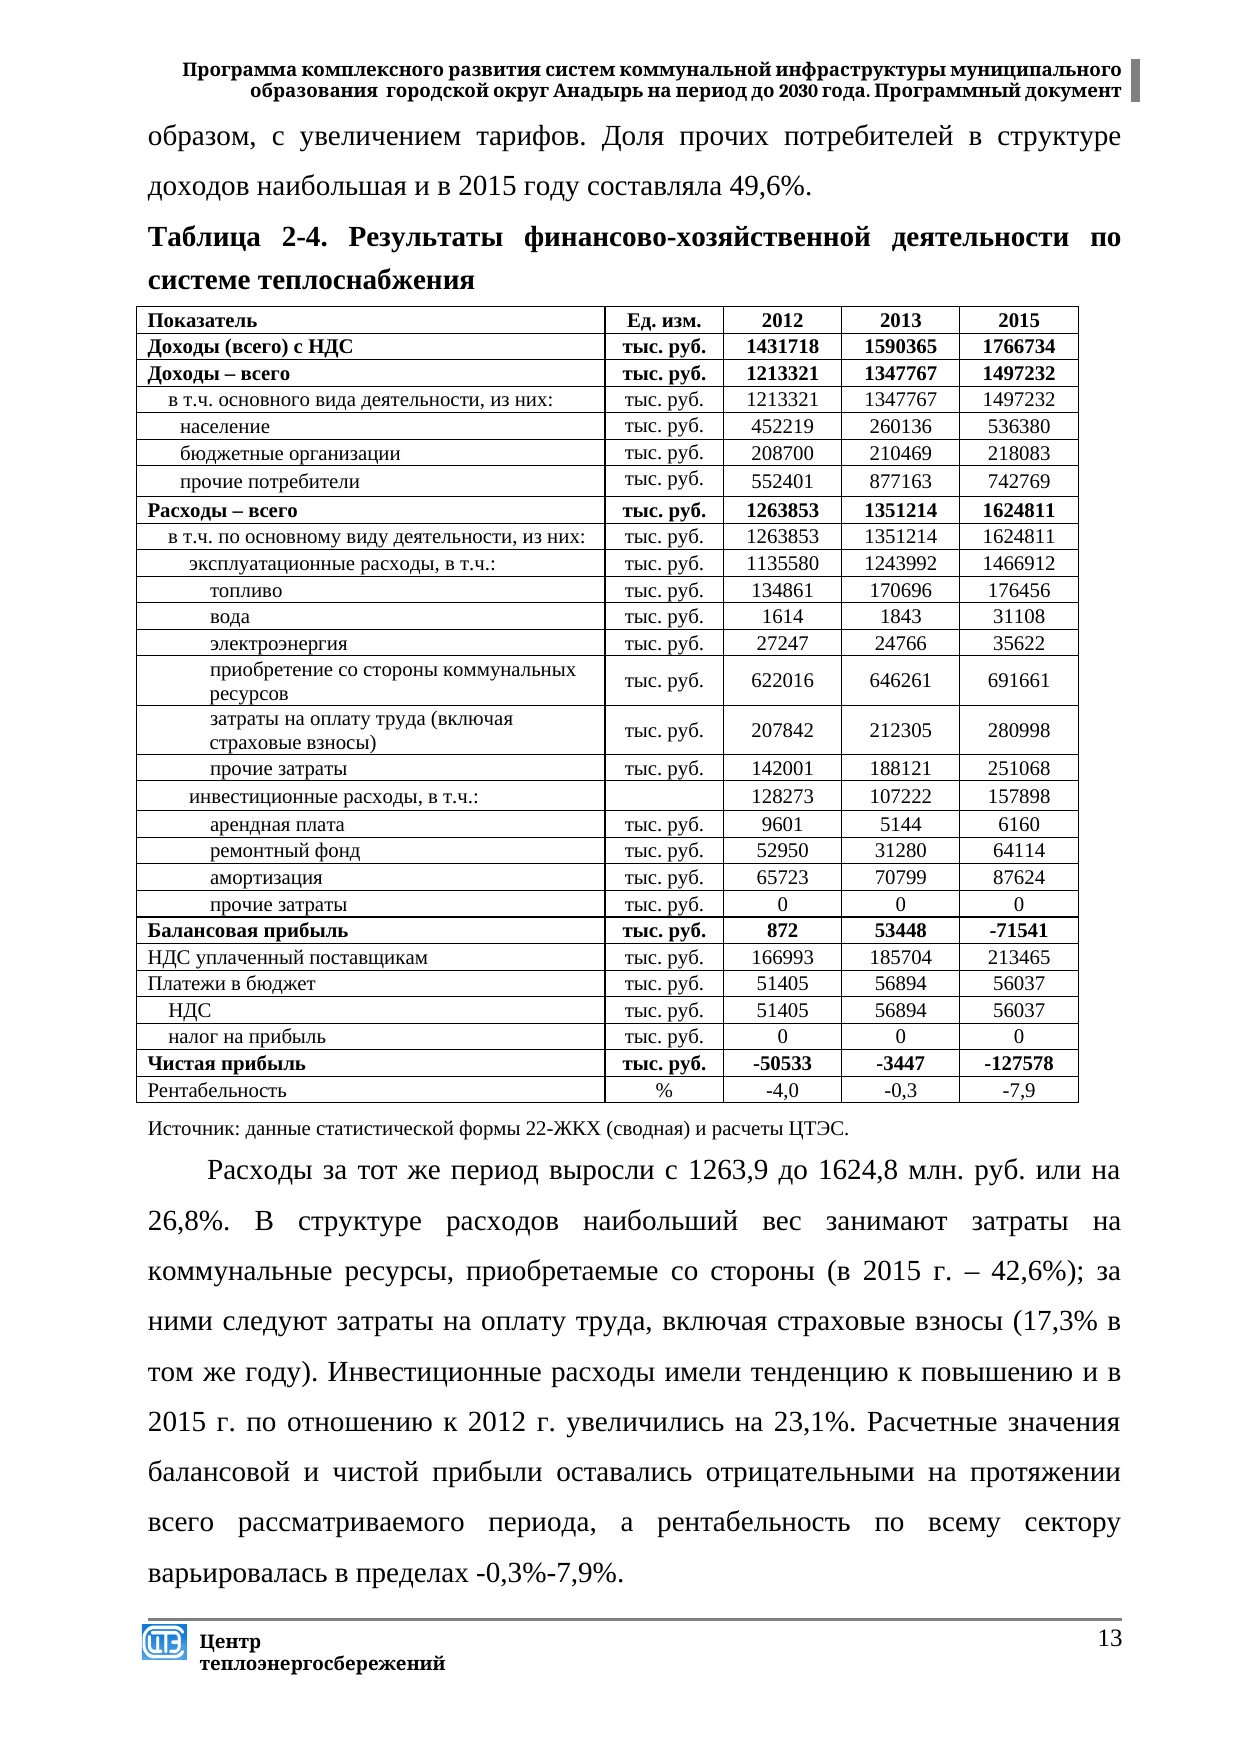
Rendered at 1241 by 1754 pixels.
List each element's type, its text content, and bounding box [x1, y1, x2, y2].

table_cell НДС [137, 997, 604, 1023]
table_cell 1263853 [724, 497, 841, 523]
table_cell 176456 [960, 577, 1078, 602]
table_cell 31108 [960, 603, 1078, 629]
table_cell 872 [724, 918, 841, 943]
table_cell затраты на оплату труда (включая страховые взносы) [137, 706, 604, 754]
table_cell 1243992 [842, 550, 959, 576]
table_cell тыс. руб. [606, 656, 723, 704]
table_cell эксплуатационные расходы, в т.ч.: [137, 550, 604, 576]
table_cell тыс. руб. [606, 997, 723, 1023]
table_cell 170696 [842, 577, 959, 602]
table_cell -7,9 [960, 1077, 1078, 1102]
table_cell налог на прибыль [137, 1024, 604, 1049]
table_cell 536380 [960, 413, 1078, 439]
table_cell в т.ч. основного вида деятельности, из них: [137, 387, 604, 412]
table_cell 1766734 [960, 334, 1078, 359]
table_cell тыс. руб. [606, 811, 723, 837]
table_cell 0 [960, 891, 1078, 916]
table_cell Рентабельность [137, 1077, 604, 1102]
table_cell 24766 [842, 630, 959, 655]
table_cell 1347767 [842, 387, 959, 412]
table_header Ед. изм. [606, 307, 723, 332]
text Источник: данные статистической формы 22-ЖКХ (сводная) и расчеты ЦТЭС. [148, 1116, 1122, 1140]
table_cell прочие потребители [137, 466, 604, 496]
table_cell % [606, 1077, 723, 1102]
table_cell 56894 [842, 997, 959, 1023]
table_cell тыс. руб. [606, 1050, 723, 1076]
table_cell 1497232 [960, 360, 1078, 386]
table_cell 51405 [724, 997, 841, 1023]
table_cell тыс. руб. [606, 603, 723, 629]
table_cell тыс. руб. [606, 524, 723, 549]
table_cell 1351214 [842, 524, 959, 549]
table_cell вода [137, 603, 604, 629]
table_cell 452219 [724, 413, 841, 439]
table_cell Расходы – всего [137, 497, 604, 523]
table_cell 64114 [960, 838, 1078, 863]
table_cell 1213321 [724, 360, 841, 386]
table_cell тыс. руб. [606, 387, 723, 412]
table_cell 0 [842, 891, 959, 916]
table_cell тыс. руб. [606, 497, 723, 523]
text Таблица 2-4. Результаты финансово-хозяйственной деятельности по системе теплоснабжения [148, 219, 1122, 296]
table_cell 56037 [960, 971, 1078, 996]
table_header 2015 [960, 307, 1078, 332]
table_cell электроэнергия [137, 630, 604, 655]
table_cell 1135580 [724, 550, 841, 576]
table_cell 1497232 [960, 387, 1078, 412]
table_cell тыс. руб. [606, 630, 723, 655]
table_cell 1466912 [960, 550, 1078, 576]
table_cell 128273 [724, 781, 841, 810]
table_cell 31280 [842, 838, 959, 863]
table_cell прочие затраты [137, 891, 604, 916]
table_cell 166993 [724, 944, 841, 969]
table_header 2013 [842, 307, 959, 332]
table_cell 65723 [724, 864, 841, 890]
table_cell 552401 [724, 466, 841, 496]
table_cell приобретение со стороны коммунальных ресурсов [137, 656, 604, 704]
table_cell 1614 [724, 603, 841, 629]
table_cell 1590365 [842, 334, 959, 359]
table_cell Платежи в бюджет [137, 971, 604, 996]
table_cell топливо [137, 577, 604, 602]
table_cell 207842 [724, 706, 841, 754]
table_cell тыс. руб. [606, 550, 723, 576]
table_cell -71541 [960, 918, 1078, 943]
table_cell прочие затраты [137, 755, 604, 780]
table_cell 213465 [960, 944, 1078, 969]
table_cell 134861 [724, 577, 841, 602]
table_cell тыс. руб. [606, 413, 723, 439]
table_cell 0 [842, 1024, 959, 1049]
table_cell тыс. руб. [606, 971, 723, 996]
table_cell 218083 [960, 440, 1078, 465]
table_cell тыс. руб. [606, 334, 723, 359]
table_cell 87624 [960, 864, 1078, 890]
table_cell Чистая прибыль [137, 1050, 604, 1076]
table_header Показатель [137, 307, 604, 332]
table_cell инвестиционные расходы, в т.ч.: [137, 781, 604, 810]
table_cell 260136 [842, 413, 959, 439]
table_cell 142001 [724, 755, 841, 780]
table_cell тыс. руб. [606, 838, 723, 863]
table_cell 5144 [842, 811, 959, 837]
table_cell 35622 [960, 630, 1078, 655]
table_cell [606, 781, 723, 810]
table_cell 0 [724, 891, 841, 916]
table_cell 1624811 [960, 524, 1078, 549]
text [148, 118, 1122, 202]
table_cell -0,3 [842, 1077, 959, 1102]
table_cell 0 [724, 1024, 841, 1049]
table_cell 53448 [842, 918, 959, 943]
table_cell 51405 [724, 971, 841, 996]
table_cell тыс. руб. [606, 466, 723, 496]
table_cell 52950 [724, 838, 841, 863]
table_cell 210469 [842, 440, 959, 465]
table_cell 691661 [960, 656, 1078, 704]
table_header 2012 [724, 307, 841, 332]
table_cell 622016 [724, 656, 841, 704]
table_cell НДС уплаченный поставщикам [137, 944, 604, 969]
table_cell 251068 [960, 755, 1078, 780]
table_cell тыс. руб. [606, 891, 723, 916]
table_cell тыс. руб. [606, 360, 723, 386]
table_cell 1351214 [842, 497, 959, 523]
table_cell 1624811 [960, 497, 1078, 523]
table_cell тыс. руб. [606, 864, 723, 890]
table_cell Доходы (всего) с НДС [137, 334, 604, 359]
table_cell тыс. руб. [606, 755, 723, 780]
table_cell бюджетные организации [137, 440, 604, 465]
table_cell тыс. руб. [606, 1024, 723, 1049]
table_cell 1347767 [842, 360, 959, 386]
table_cell арендная плата [137, 811, 604, 837]
table_cell 1213321 [724, 387, 841, 412]
table_cell тыс. руб. [606, 944, 723, 969]
table_cell 742769 [960, 466, 1078, 496]
table_cell тыс. руб. [606, 577, 723, 602]
table_cell тыс. руб. [606, 918, 723, 943]
table_cell -3447 [842, 1050, 959, 1076]
text Расходы за тот же период выросли с 1263,9 до 1624,8 млн. руб. или на 26,8%. В структуре расходов наибольший вес занимают затраты на коммунальные ресурсы, приобретаемые со стороны (в 2015 г. – 42,6%); за ними следуют затраты на оплату труда, включая страховые взносы (17,3% в том же году). Инвестиционные расходы имели тенденцию к повышению и в 2015 г. по отношению к 2012 г. увеличились на 23,1%. Расчетные значения балансовой и чистой прибыли оставались отрицательными на протяжении всего рассматриваемого периода, а рентабельность по всему сектору варьировалась в пределах -0,3%-7,9%. [148, 1152, 1122, 1588]
table_cell 157898 [960, 781, 1078, 810]
table_cell 646261 [842, 656, 959, 704]
picture [141, 1624, 187, 1660]
table_cell 1263853 [724, 524, 841, 549]
table_cell в т.ч. по основному виду деятельности, из них: [137, 524, 604, 549]
table_cell -4,0 [724, 1077, 841, 1102]
table_cell -127578 [960, 1050, 1078, 1076]
table_cell 1431718 [724, 334, 841, 359]
table_cell Балансовая прибыль [137, 918, 604, 943]
table_cell население [137, 413, 604, 439]
table_cell 185704 [842, 944, 959, 969]
table_cell 212305 [842, 706, 959, 754]
table_cell 6160 [960, 811, 1078, 837]
table_cell 1843 [842, 603, 959, 629]
table_cell 107222 [842, 781, 959, 810]
table_cell 188121 [842, 755, 959, 780]
table_cell 9601 [724, 811, 841, 837]
table_cell 56894 [842, 971, 959, 996]
table_cell тыс. руб. [606, 440, 723, 465]
table_cell Доходы – всего [137, 360, 604, 386]
table_cell 0 [960, 1024, 1078, 1049]
table_cell 56037 [960, 997, 1078, 1023]
table_cell тыс. руб. [606, 706, 723, 754]
table_cell амортизация [137, 864, 604, 890]
table_cell 70799 [842, 864, 959, 890]
table_cell 27247 [724, 630, 841, 655]
table_cell 208700 [724, 440, 841, 465]
table_cell -50533 [724, 1050, 841, 1076]
table_cell ремонтный фонд [137, 838, 604, 863]
table_cell 280998 [960, 706, 1078, 754]
table_cell 877163 [842, 466, 959, 496]
